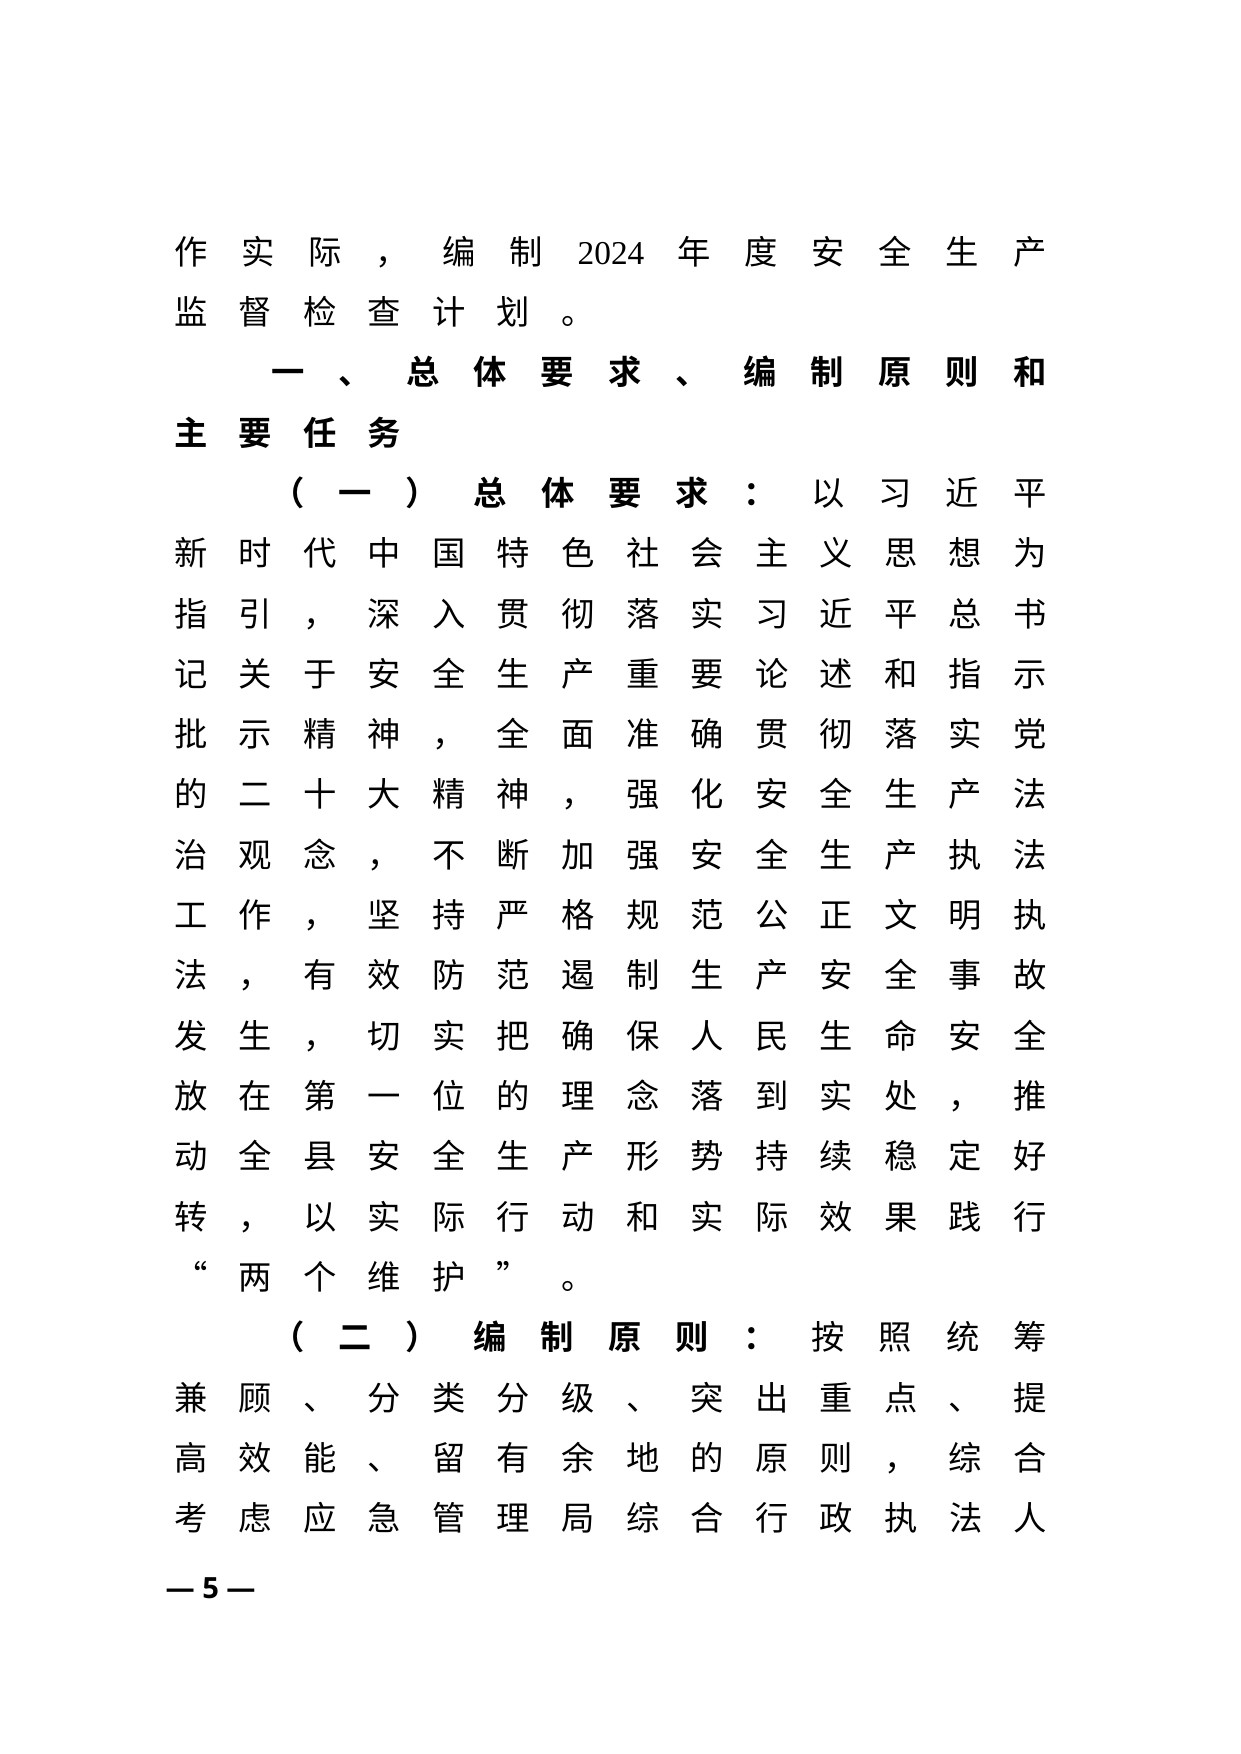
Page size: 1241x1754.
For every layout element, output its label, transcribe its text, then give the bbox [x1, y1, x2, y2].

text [174, 1305, 1078, 1546]
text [174, 219, 1078, 340]
text （一）总体要求：以习近平新时代中国特色社会主义思想为指引，深入贯彻落实习近平总书记关于安全生产重要论述和指示批示精神，全面准确贯彻落实党的二十大精神，强化安全生产法治观念，不断加强安全生产执法工作，坚持严格规范公正文明执法，有效防范遏制生产安全事故发生，切实把确保人民生命安全放在第一位的理念落到实处，推动全县安全生产形势持续稳定好转，以实际行动和实际效果践行“两个维护”。 [174, 461, 1078, 1305]
text 一、总体要求、编制原则和主要任务 [174, 340, 1078, 461]
